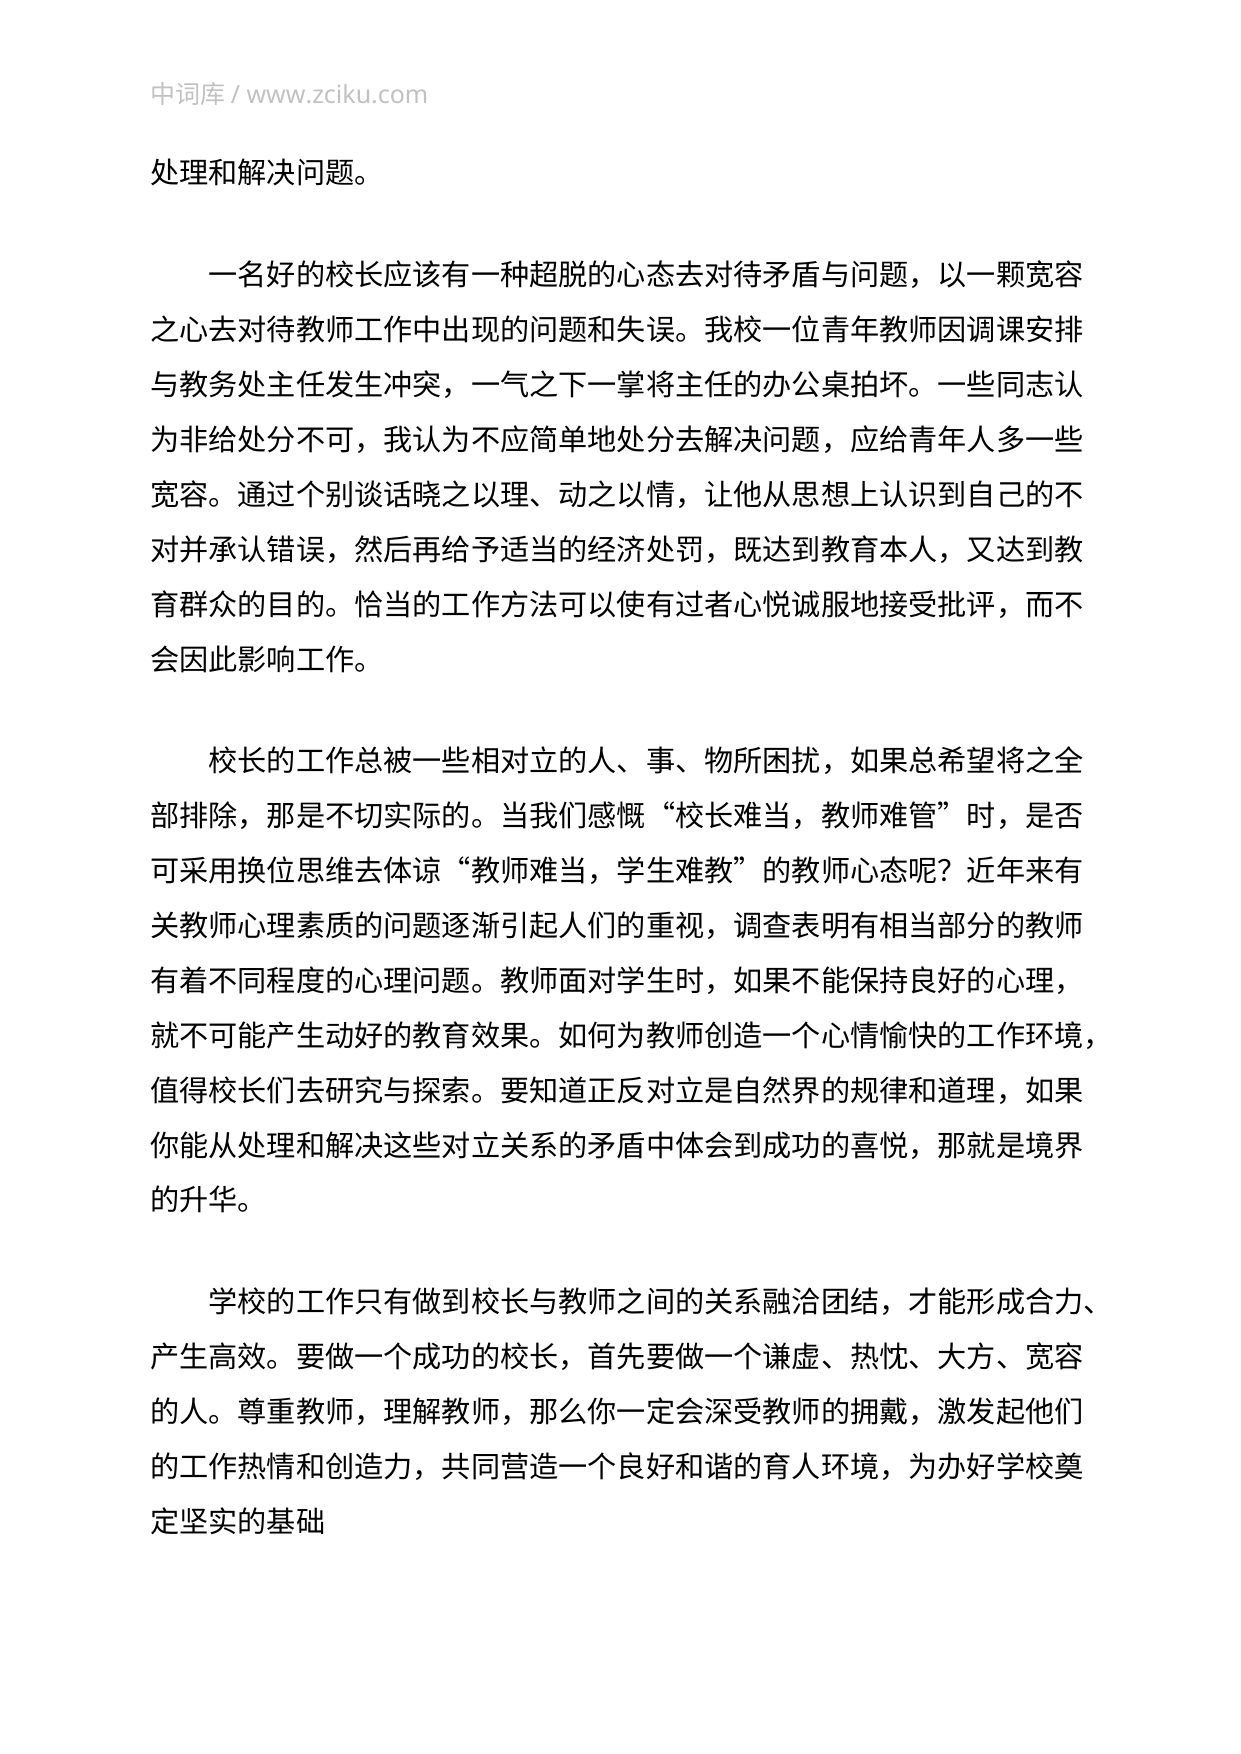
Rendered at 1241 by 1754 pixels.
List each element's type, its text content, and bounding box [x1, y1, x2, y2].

text 一名好的校长应该有一种超脱的心态去对待矛盾与问题，以一颗宽容之心去对待教师工作中出现的问题和失误。我校一位青年教师因调课安排与教务处主任发生冲突，一气之下一掌将主任的办公桌拍坏。一些同志认为非给处分不可，我认为不应简单地处分去解决问题，应给青年人多一些宽容。通过个别谈话晓之以理、动之以情，让他从思想上认识到自己的不对并承认错误，然后再给予适当的经济处罚，既达到教育本人，又达到教育群众的目的。恰当的工作方法可以使有过者心悦诚服地接受批评，而不会因此影响工作。 [150, 252, 1090, 678]
text 校长的工作总被一些相对立的人、事、物所困扰，如果总希望将之全部排除，那是不切实际的。当我们感慨“校长难当，教师难管”时，是否可采用换位思维去体谅“教师难当，学生难教”的教师心态呢？近年来有关教师心理素质的问题逐渐引起人们的重视，调查表明有相当部分的教师有着不同程度的心理问题。教师面对学生时，如果不能保持良好的心理，就不可能产生动好的教育效果。如何为教师创造一个心情愉快的工作环境，值得校长们去研究与探索。要知道正反对立是自然界的规律和道理，如果你能从处理和解决这些对立关系的矛盾中体会到成功的喜悦，那就是境界的升华。 [150, 738, 1090, 1219]
text 学校的工作只有做到校长与教师之间的关系融洽团结，才能形成合力、产生高效。要做一个成功的校长，首先要做一个谦虚、热忱、大方、宽容的人。尊重教师，理解教师，那么你一定会深受教师的拥戴，激发起他们的工作热情和创造力，共同营造一个良好和谐的育人环境，为办好学校奠定坚实的基础 [150, 1279, 1090, 1541]
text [150, 150, 1090, 192]
